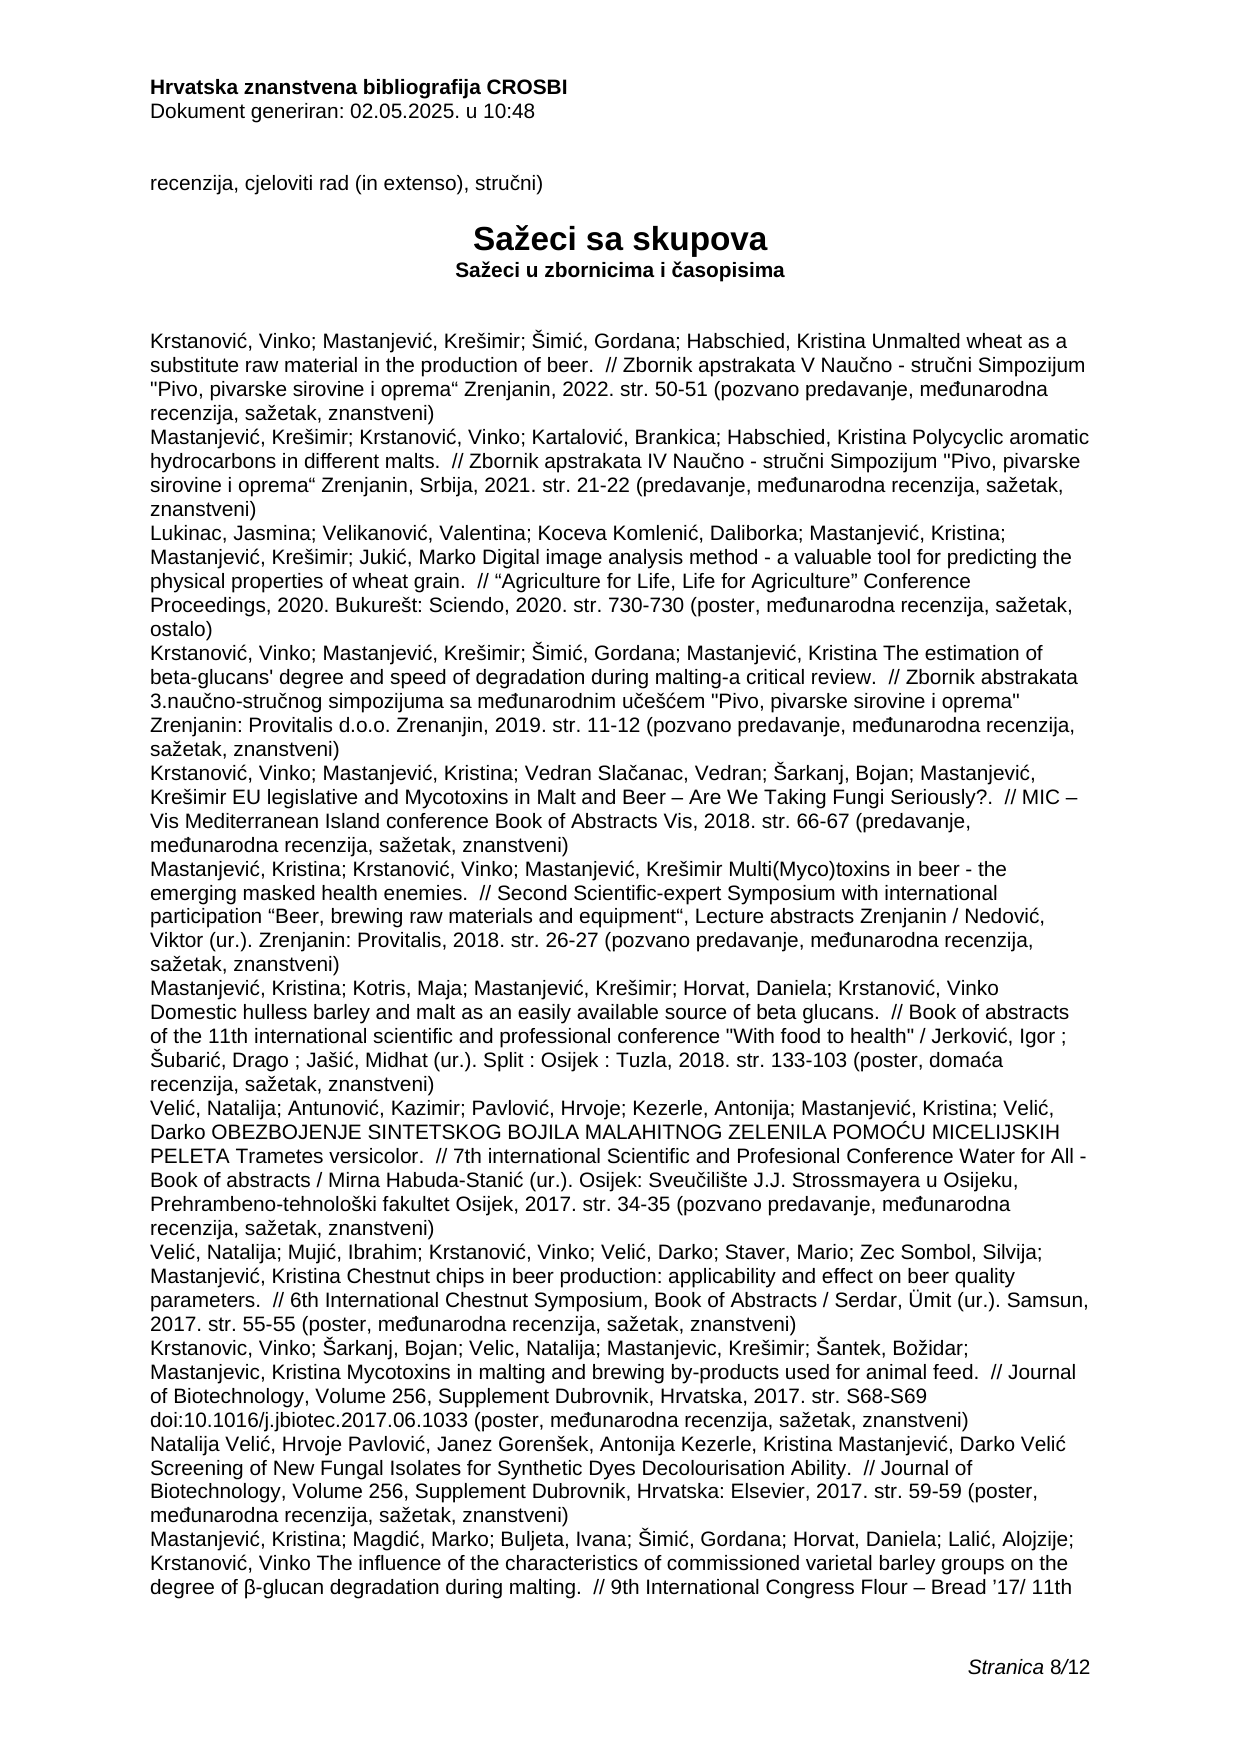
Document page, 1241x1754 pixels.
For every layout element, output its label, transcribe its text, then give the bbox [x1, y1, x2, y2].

text Mastanjević, Kristina; Kotris, Maja; Mastanjević, Krešimir; Horvat, Daniela; Krstanović, Vinko [150, 976, 1090, 1096]
subtitle Sažeci u zbornicima i časopisima [150, 257, 1090, 281]
text Krstanović, Vinko; Mastanjević, Krešimir; Šimić, Gordana; Mastanjević, Kristina [150, 641, 1090, 761]
text Mastanjević, Kristina; Krstanović, Vinko; Mastanjević, Krešimir [150, 856, 1090, 976]
subtitle Sažeci sa skupova [150, 219, 1090, 257]
text Velić, Natalija; Antunović, Kazimir; Pavlović, Hrvoje; Kezerle, Antonija; Mastanjević, Kristina; Velić, Darko [150, 1096, 1090, 1240]
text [150, 1527, 1090, 1599]
text Krstanovic, Vinko; Šarkanj, Bojan; Velic, Natalija; Mastanjevic, Krešimir; Šantek, Božidar; Mastanjevic, Kristina [150, 1336, 1090, 1431]
text Krstanović, Vinko; Mastanjević, Krešimir; Šimić, Gordana; Habschied, Kristina [150, 329, 1090, 425]
text Krstanović, Vinko; Mastanjević, Kristina; Vedran Slačanac, Vedran; Šarkanj, Bojan; Mastanjević, Krešimir [150, 761, 1090, 856]
text Natalija Velić, Hrvoje Pavlović, Janez Gorenšek, Antonija Kezerle, Kristina Mastanjević, Darko Velić [150, 1431, 1090, 1527]
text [150, 171, 1090, 195]
text Velić, Natalija; Mujić, Ibrahim; Krstanović, Vinko; Velić, Darko; Staver, Mario; Zec Sombol, Silvija; Mastanjević, Kristina [150, 1240, 1090, 1336]
text Lukinac, Jasmina; Velikanović, Valentina; Koceva Komlenić, Daliborka; Mastanjević, Kristina; Mastanjević, Krešimir; Jukić, Marko [150, 521, 1090, 641]
text Mastanjević, Krešimir; Krstanović, Vinko; Kartalović, Brankica; Habschied, Kristina [150, 425, 1090, 521]
